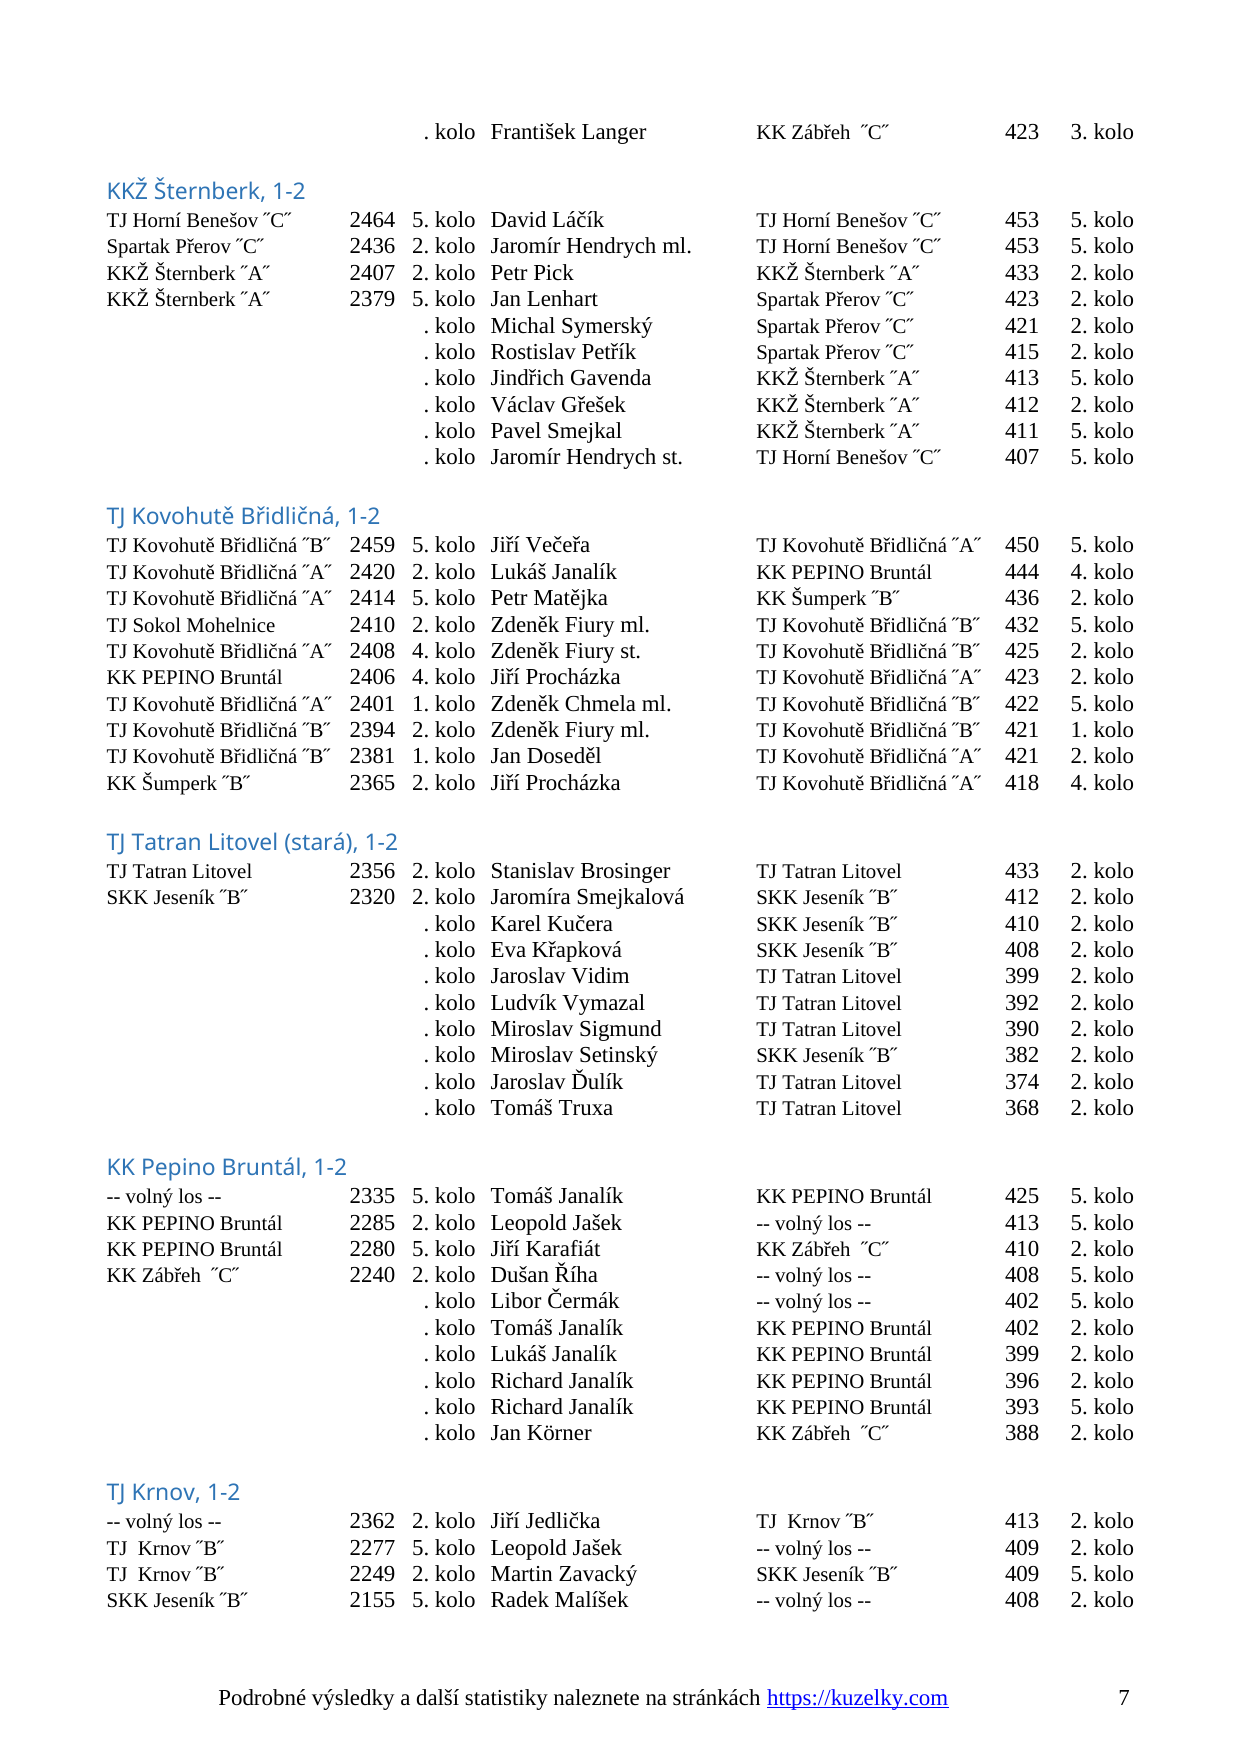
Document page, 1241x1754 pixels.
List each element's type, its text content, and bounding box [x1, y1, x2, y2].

text . kolo Karel Kučera SKK Jeseník ˝B˝ 410 2. kolo [106, 909, 1134, 936]
text KK Šumperk ˝B˝ 2365 2. kolo Jiří Procházka TJ Kovohutě Břidličná ˝A˝ 418 4. kolo [106, 769, 1134, 795]
subtitle TJ Kovohutě Břidličná, 1-2 [106, 500, 1134, 532]
text TJ Kovohutě Břidličná ˝A˝ 2401 1. kolo Zdeněk Chmela ml. TJ Kovohutě Břidličná ˝B˝ 422 5. kolo [106, 690, 1134, 716]
text . kolo Richard Janalík KK PEPINO Bruntál 396 2. kolo [106, 1367, 1134, 1393]
text TJ Kovohutě Břidličná ˝B˝ 2394 2. kolo Zdeněk Fiury ml. TJ Kovohutě Břidličná ˝B˝ 421 1. kolo [106, 716, 1134, 742]
text SKK Jeseník ˝B˝ 2155 5. kolo Radek Malíšek -- volný los -- 408 2. kolo [106, 1587, 1134, 1613]
text KK PEPINO Bruntál 2285 2. kolo Leopold Jašek -- volný los -- 413 5. kolo [106, 1208, 1134, 1235]
text TJ Kovohutě Břidličná ˝A˝ 2420 2. kolo Lukáš Janalík KK PEPINO Bruntál 444 4. kolo [106, 558, 1134, 584]
text . kolo Jaroslav Ďulík TJ Tatran Litovel 374 2. kolo [106, 1068, 1134, 1094]
subtitle KKŽ Šternberk, 1-2 [106, 175, 1134, 206]
text TJ Horní Benešov ˝C˝ 2464 5. kolo David Láčík TJ Horní Benešov ˝C˝ 453 5. kolo [106, 206, 1134, 233]
text . kolo Jindřich Gavenda KKŽ Šternberk ˝A˝ 413 5. kolo [106, 364, 1134, 391]
subtitle KK Pepino Bruntál, 1-2 [106, 1151, 1134, 1182]
text . kolo Richard Janalík KK PEPINO Bruntál 393 5. kolo [106, 1393, 1134, 1419]
text . kolo Libor Čermák -- volný los -- 402 5. kolo [106, 1288, 1134, 1314]
text KKŽ Šternberk ˝A˝ 2379 5. kolo Jan Lenhart Spartak Přerov ˝C˝ 423 2. kolo [106, 285, 1134, 312]
text KK PEPINO Bruntál 2280 5. kolo Jiří Karafiát KK Zábřeh ˝C˝ 410 2. kolo [106, 1235, 1134, 1261]
text TJ Kovohutě Břidličná ˝A˝ 2408 4. kolo Zdeněk Fiury st. TJ Kovohutě Břidličná ˝B˝ 425 2. kolo [106, 637, 1134, 663]
text . kolo Tomáš Truxa TJ Tatran Litovel 368 2. kolo [106, 1094, 1134, 1120]
text . kolo Pavel Smejkal KKŽ Šternberk ˝A˝ 411 5. kolo [106, 417, 1134, 443]
text TJ Kovohutě Břidličná ˝B˝ 2459 5. kolo Jiří Večeřa TJ Kovohutě Břidličná ˝A˝ 450 5. kolo [106, 532, 1134, 558]
subtitle TJ Tatran Litovel (stará), 1-2 [106, 826, 1134, 857]
text TJ Krnov ˝B˝ 2249 2. kolo Martin Zavacký SKK Jeseník ˝B˝ 409 5. kolo [106, 1560, 1134, 1587]
text . kolo Eva Křapková SKK Jeseník ˝B˝ 408 2. kolo [106, 936, 1134, 962]
text TJ Tatran Litovel 2356 2. kolo Stanislav Brosinger TJ Tatran Litovel 433 2. kolo [106, 857, 1134, 883]
text -- volný los -- 2335 5. kolo Tomáš Janalík KK PEPINO Bruntál 425 5. kolo [106, 1182, 1134, 1208]
text -- volný los -- 2362 2. kolo Jiří Jedlička TJ Krnov ˝B˝ 413 2. kolo [106, 1507, 1134, 1534]
text . kolo Michal Symerský Spartak Přerov ˝C˝ 421 2. kolo [106, 312, 1134, 338]
text KKŽ Šternberk ˝A˝ 2407 2. kolo Petr Pick KKŽ Šternberk ˝A˝ 433 2. kolo [106, 259, 1134, 285]
text . kolo Miroslav Setinský SKK Jeseník ˝B˝ 382 2. kolo [106, 1041, 1134, 1068]
text . kolo Jan Körner KK Zábřeh ˝C˝ 388 2. kolo [106, 1419, 1134, 1446]
text Spartak Přerov ˝C˝ 2436 2. kolo Jaromír Hendrych ml. TJ Horní Benešov ˝C˝ 453 5. kolo [106, 233, 1134, 259]
text . kolo Rostislav Petřík Spartak Přerov ˝C˝ 415 2. kolo [106, 338, 1134, 364]
text . kolo Václav Gřešek KKŽ Šternberk ˝A˝ 412 2. kolo [106, 391, 1134, 417]
text . kolo Jaromír Hendrych st. TJ Horní Benešov ˝C˝ 407 5. kolo [106, 443, 1134, 470]
text KK PEPINO Bruntál 2406 4. kolo Jiří Procházka TJ Kovohutě Břidličná ˝A˝ 423 2. kolo [106, 663, 1134, 690]
text TJ Kovohutě Břidličná ˝A˝ 2414 5. kolo Petr Matějka KK Šumperk ˝B˝ 436 2. kolo [106, 584, 1134, 611]
text . kolo Lukáš Janalík KK PEPINO Bruntál 399 2. kolo [106, 1340, 1134, 1367]
text SKK Jeseník ˝B˝ 2320 2. kolo Jaromíra Smejkalová SKK Jeseník ˝B˝ 412 2. kolo [106, 883, 1134, 909]
text . kolo Tomáš Janalík KK PEPINO Bruntál 402 2. kolo [106, 1314, 1134, 1340]
text TJ Sokol Mohelnice 2410 2. kolo Zdeněk Fiury ml. TJ Kovohutě Břidličná ˝B˝ 432 5. kolo [106, 611, 1134, 637]
text . kolo Miroslav Sigmund TJ Tatran Litovel 390 2. kolo [106, 1015, 1134, 1041]
text KK Zábřeh ˝C˝ 2240 2. kolo Dušan Říha -- volný los -- 408 5. kolo [106, 1261, 1134, 1288]
text TJ Kovohutě Břidličná ˝B˝ 2381 1. kolo Jan Doseděl TJ Kovohutě Břidličná ˝A˝ 421 2. kolo [106, 742, 1134, 769]
subtitle TJ Krnov, 1-2 [106, 1476, 1134, 1507]
text TJ Krnov ˝B˝ 2277 5. kolo Leopold Jašek -- volný los -- 409 2. kolo [106, 1534, 1134, 1560]
text . kolo Jaroslav Vidim TJ Tatran Litovel 399 2. kolo [106, 962, 1134, 989]
text . kolo František Langer KK Zábřeh ˝C˝ 423 3. kolo [106, 118, 1134, 144]
text . kolo Ludvík Vymazal TJ Tatran Litovel 392 2. kolo [106, 989, 1134, 1015]
